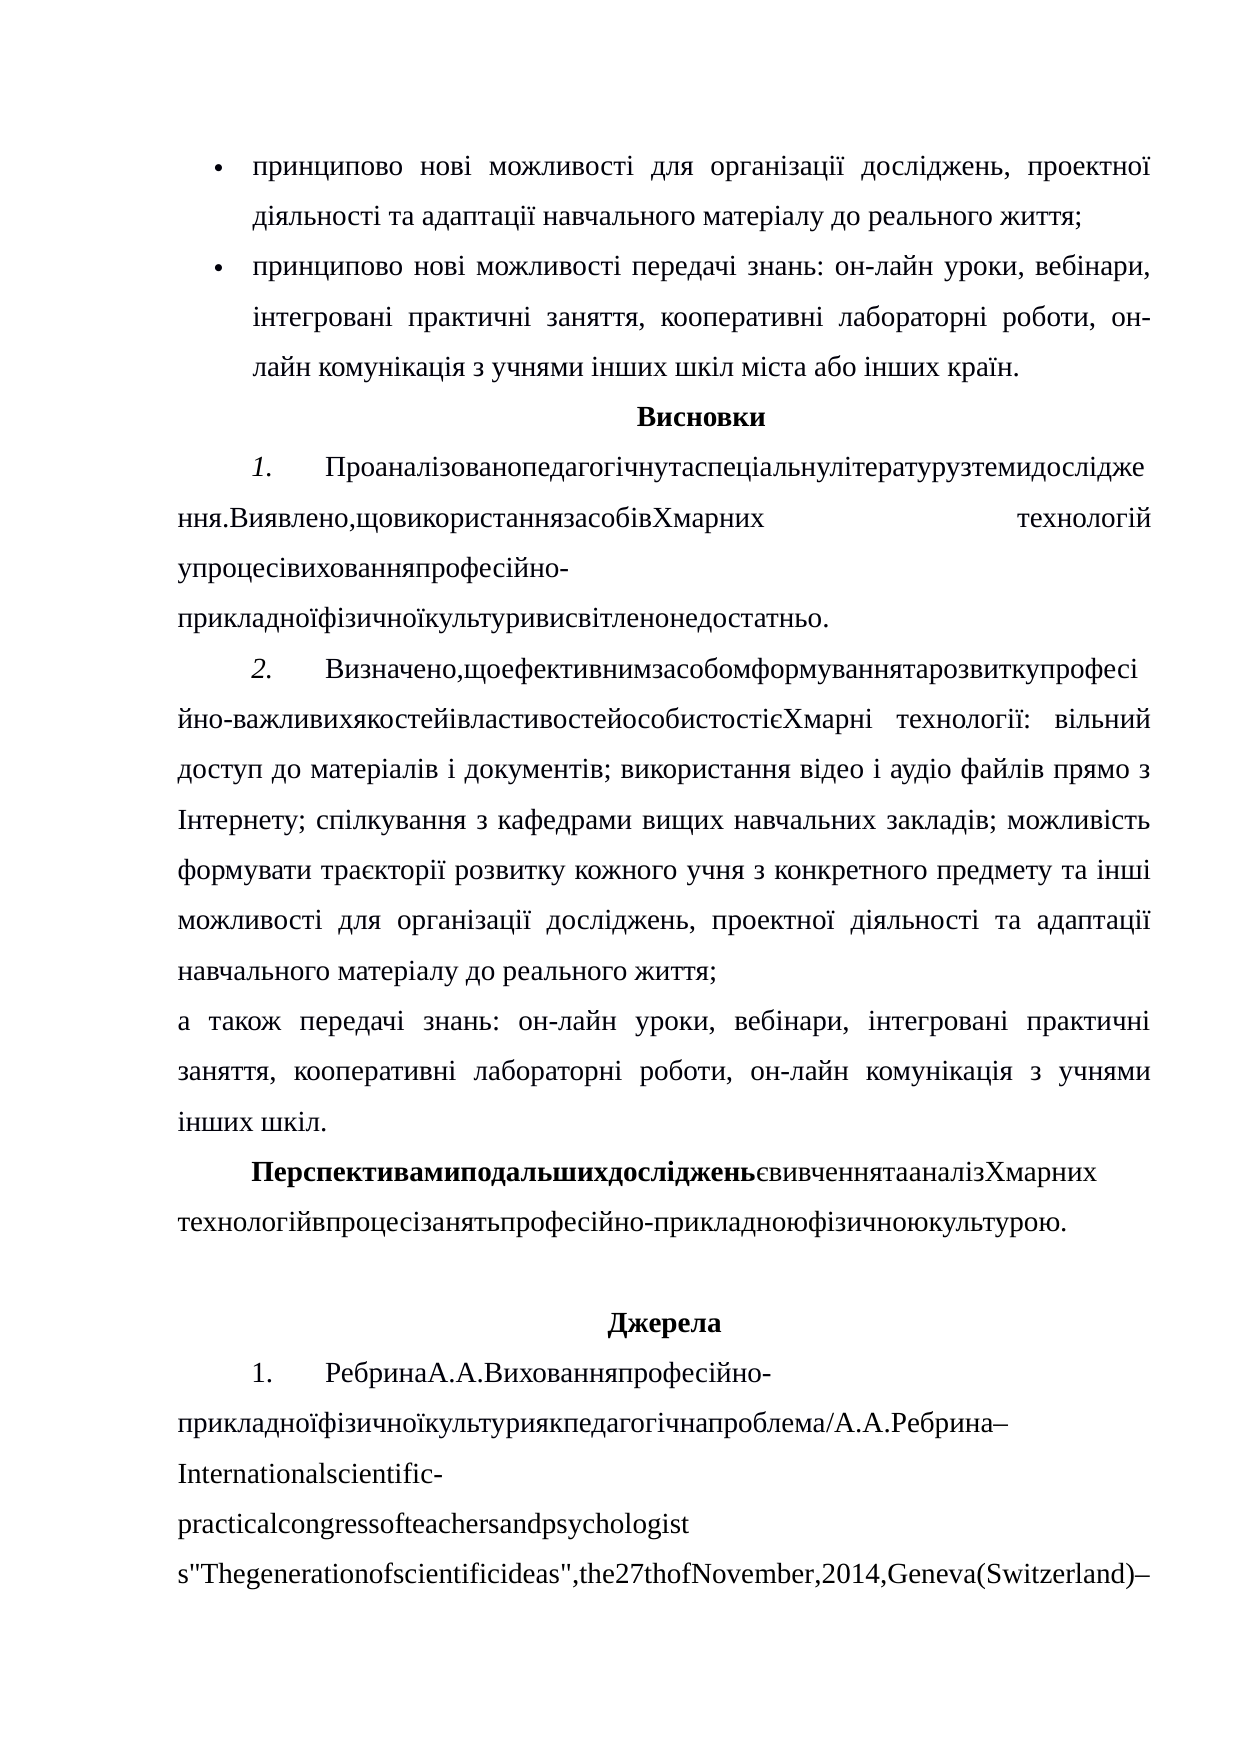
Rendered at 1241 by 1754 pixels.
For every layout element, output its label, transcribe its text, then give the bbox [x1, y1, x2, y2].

list Проаналізованопедагогічнутаспеціальнулітературузтемидослідження.Виявлено,щовикористаннязасобівХмарних технологій упроцесівихованняпрофесійно-прикладноїфізичноїкультуривисвітленонедостатньо. [177, 449, 1152, 634]
text Висновки [177, 399, 1152, 433]
list принципово нові можливості передачі знань: он-лайн уроки, вебінари, інтегровані практичні заняття, кооперативні лабораторні роботи, он-лайн комунікація з учнями інших шкіл міста або інших країн. [215, 248, 1152, 382]
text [177, 1355, 1152, 1590]
list Визначено,щоефективнимзасобомформуваннятарозвиткупрофесійно-важливихякостейівластивостейособистостієХмарні технології: вільний доступ до матеріалів і документів; використання відео і аудіо файлів прямо з Інтернету; спілкування з кафедрами вищих навчальних закладів; можливість формувати траєкторії розвитку кожного учня з конкретного предмету та інші можливості для організації досліджень, проектної діяльності та адаптації навчального матеріалу до реального життя; [177, 651, 1152, 986]
text ПерспективамиподальшихдослідженьєвивченнятааналізХмарних технологійвпроцесізанятьпрофесійно-прикладноюфізичноюкультурою. [177, 1154, 1152, 1238]
text а також передачі знань: он-лайн уроки, вебінари, інтегровані практичні заняття, кооперативні лабораторні роботи, он-лайн комунікація з учнями інших шкіл. [177, 1003, 1152, 1137]
list принципово нові можливості для організації досліджень, проектної діяльності та адаптації навчального матеріалу до реального життя; [215, 148, 1152, 232]
text Джерела [177, 1305, 1152, 1338]
